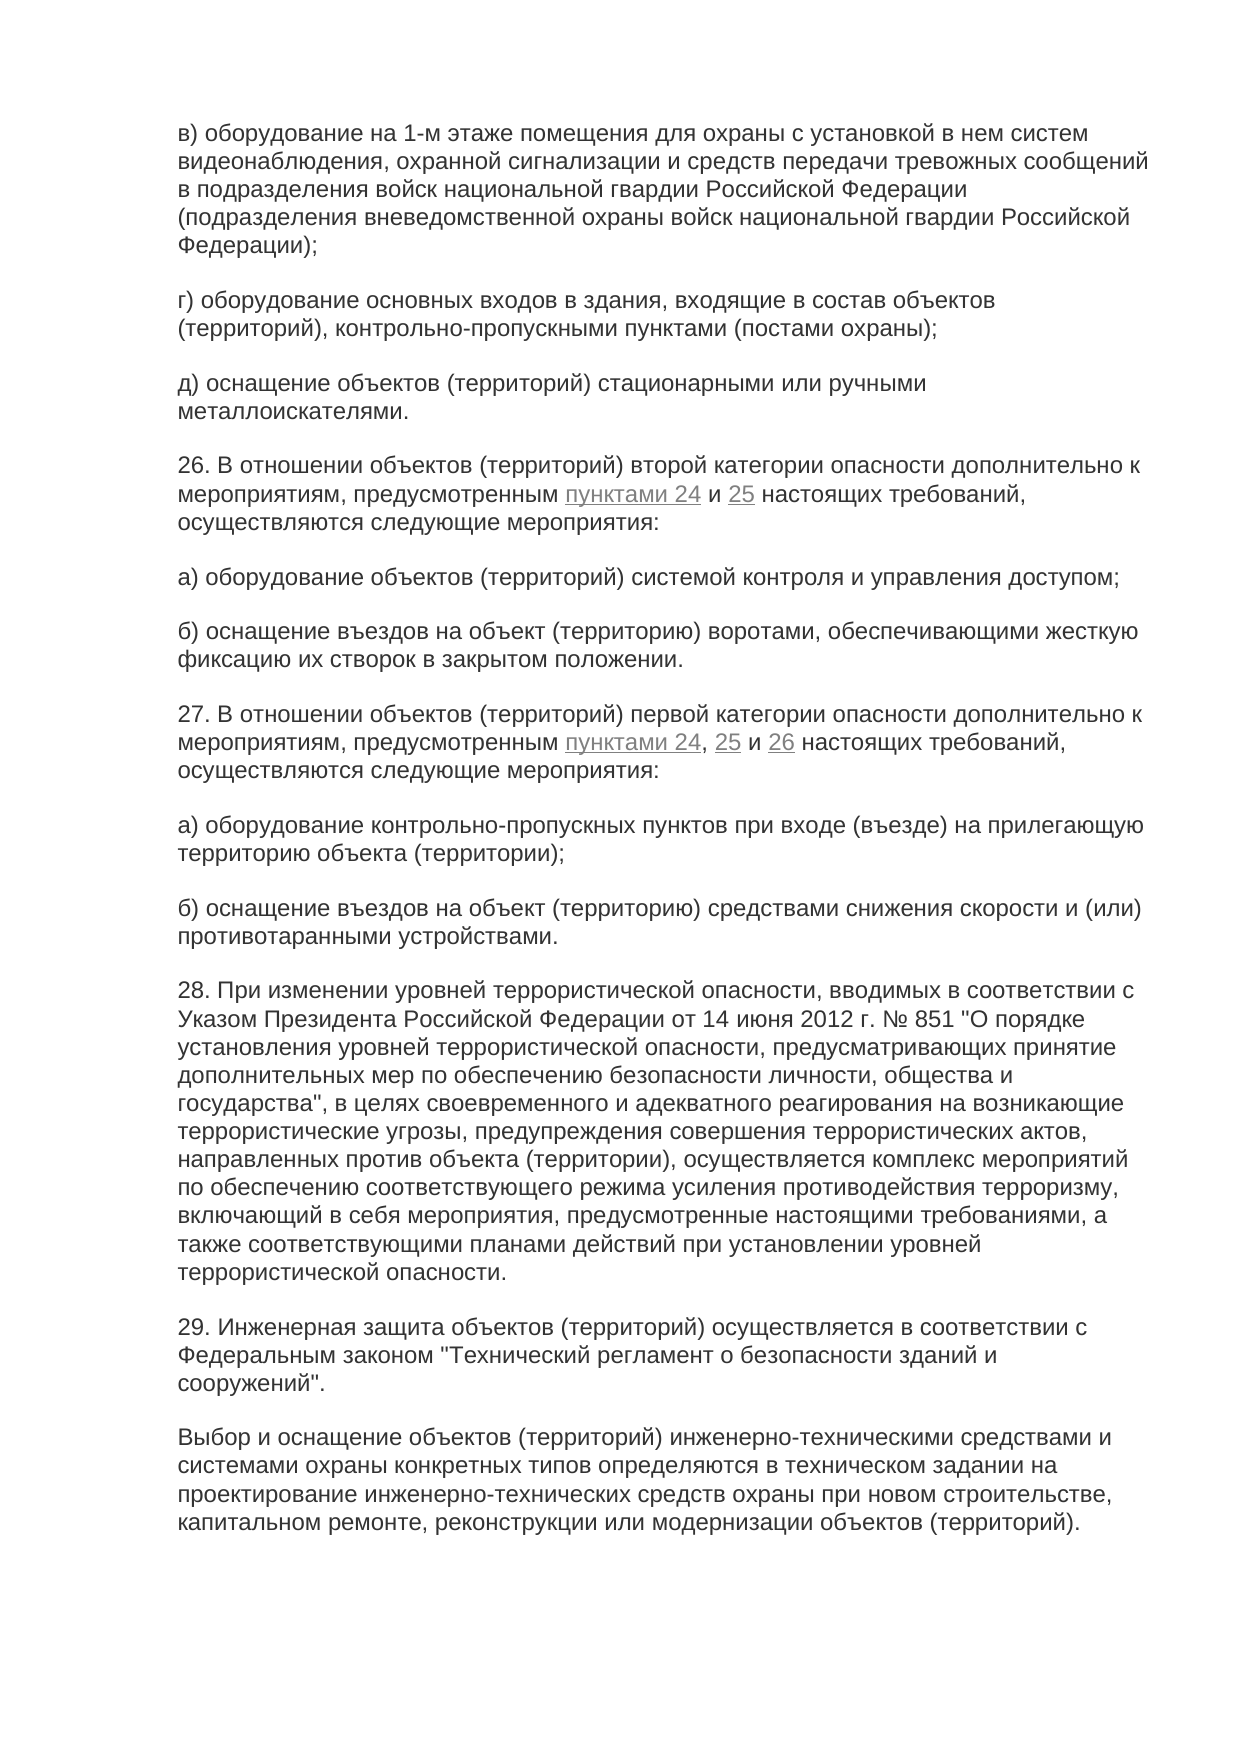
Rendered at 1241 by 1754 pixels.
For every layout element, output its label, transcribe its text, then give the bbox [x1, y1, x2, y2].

text а) оборудование объектов (территорий) системой контроля и управления доступом; [177, 562, 1152, 590]
text 29. Инженерная защита объектов (территорий) осуществляется в соответствии с Федеральным законом "Технический регламент о безопасности зданий и сооружений". [177, 1312, 1152, 1396]
text б) оснащение въездов на объект (территорию) средствами снижения скорости и (или) противотаранными устройствами. [177, 893, 1152, 949]
text г) оборудование основных входов в здания, входящие в состав объектов (территорий), контрольно-пропускными пунктами (постами охраны); [177, 285, 1152, 342]
text 28. При изменении уровней террористической опасности, вводимых в соответствии с Указом Президента Российской Федерации от 14 июня 2012 г. № 851 "О порядке установления уровней террористической опасности, предусматривающих принятие дополнительных мер по обеспечению безопасности личности, общества и государства", в целях своевременного и адекватного реагирования на возникающие террористические угрозы, предупреждения совершения террористических актов, направленных против объекта (территории), осуществляется комплекс мероприятий по обеспечению соответствующего режима усиления противодействия терроризму, включающий в себя мероприятия, предусмотренные настоящими требованиями, а также соответствующими планами действий при установлении уровней террористической опасности. [177, 976, 1152, 1285]
text 27. В отношении объектов (территорий) первой категории опасности дополнительно к мероприятиям, предусмотренным пунктами 24, 25 и 26 настоящих требований, осуществляются следующие мероприятия: [177, 699, 1152, 784]
text а) оборудование контрольно-пропускных пунктов при входе (въезде) на прилегающую территорию объекта (территории); [177, 810, 1152, 867]
text Выбор и оснащение объектов (территорий) инженерно-техническими средствами и системами охраны конкретных типов определяются в техническом задании на проектирование инженерно-технических средств охраны при новом строительстве, капитальном ремонте, реконструкции или модернизации объектов (территорий). [177, 1423, 1152, 1535]
text б) оснащение въездов на объект (территорию) воротами, обеспечивающими жесткую фиксацию их створок в закрытом положении. [177, 617, 1152, 673]
text д) оснащение объектов (территорий) стационарными или ручными металлоискателями. [177, 368, 1152, 424]
text в) оборудование на 1-м этаже помещения для охраны с установкой в нем систем видеонаблюдения, охранной сигнализации и средств передачи тревожных сообщений в подразделения войск национальной гвардии Российской Федерации (подразделения вневедомственной охраны войск национальной гвардии Российской Федерации); [177, 118, 1152, 259]
text 26. В отношении объектов (территорий) второй категории опасности дополнительно к мероприятиям, предусмотренным пунктами 24 и 25 настоящих требований, осуществляются следующие мероприятия: [177, 451, 1152, 535]
